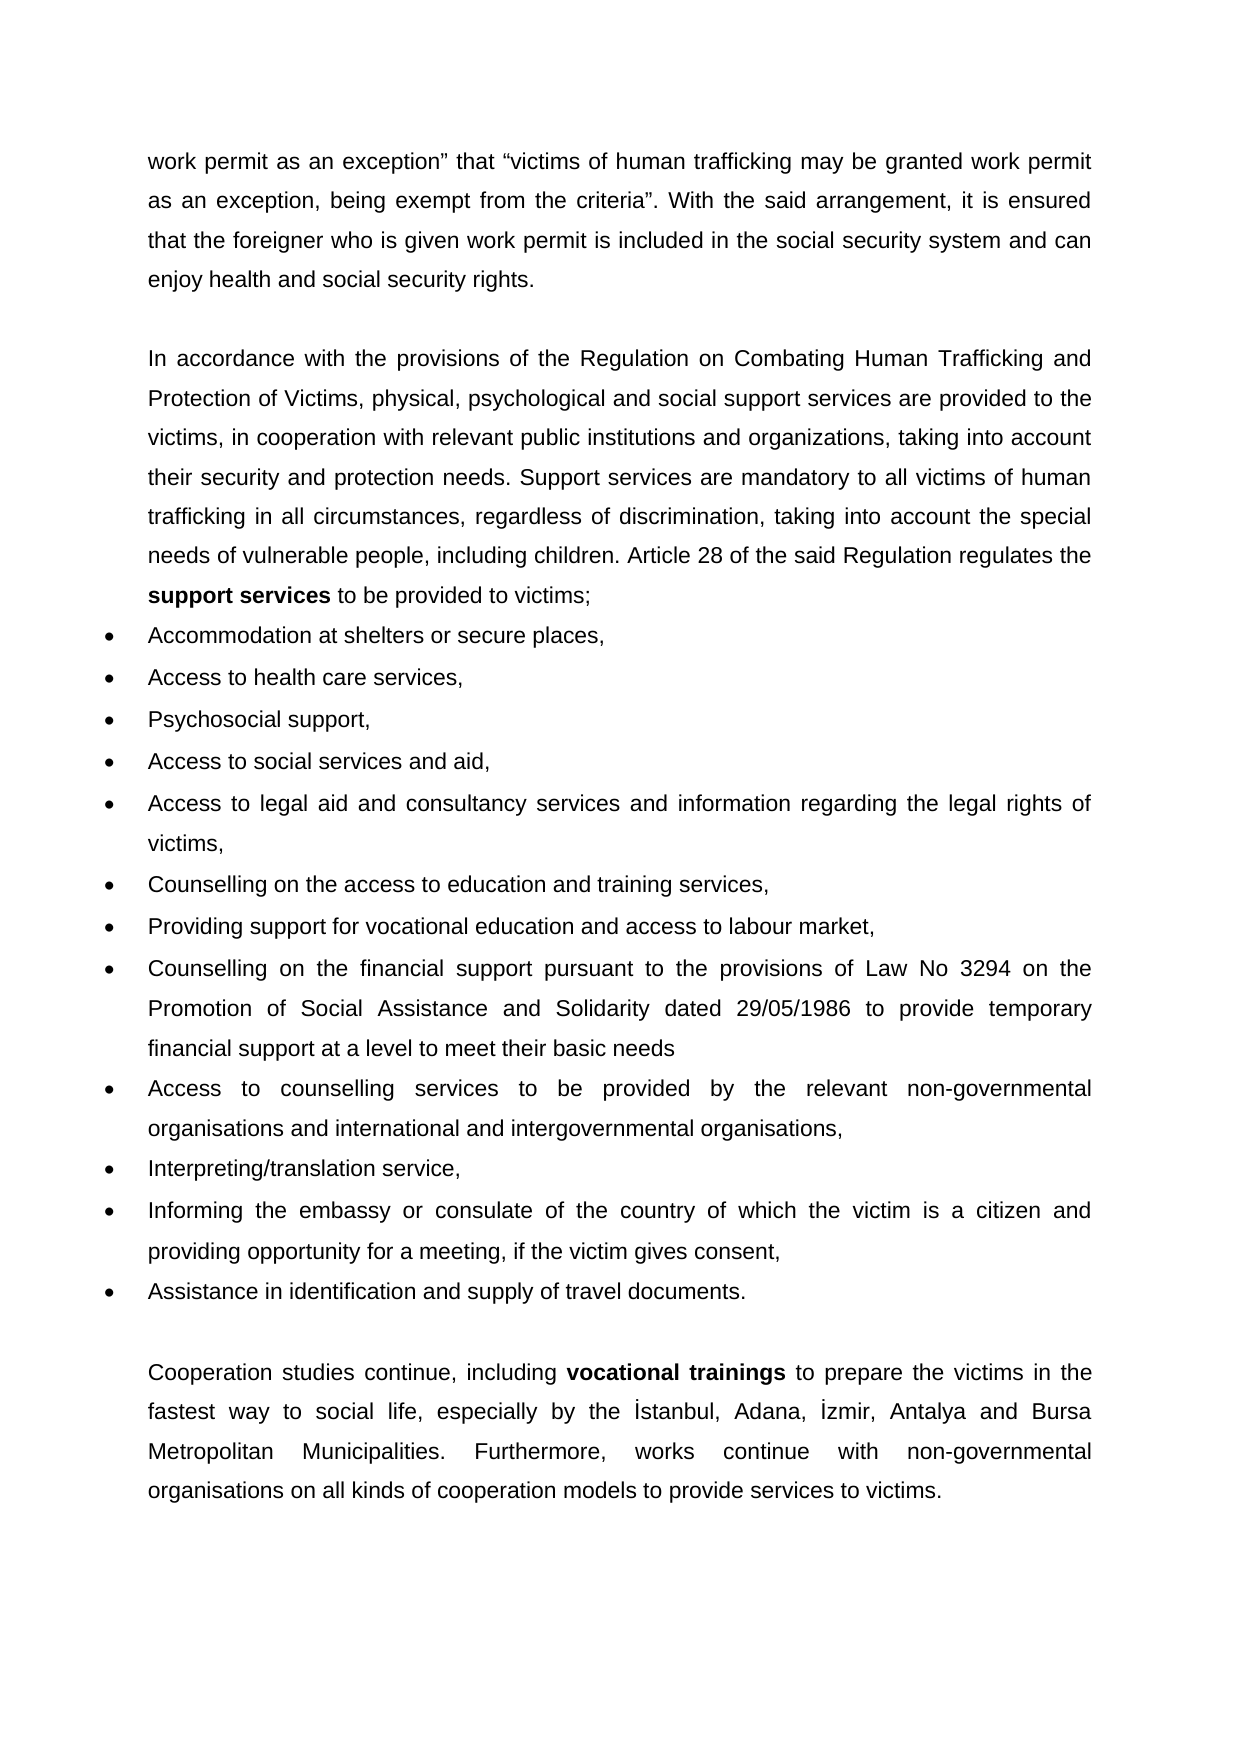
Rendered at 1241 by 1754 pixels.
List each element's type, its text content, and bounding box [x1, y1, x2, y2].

list Assistance in identification and supply of travel documents. [103, 1277, 1093, 1305]
list Counselling on the financial support pursuant to the provisions of Law No 3294 on the Promotion of Social Assistance and Solidarity dated 29/05/1986 to provide temporary financial support at a level to meet their basic needs [103, 954, 1093, 1061]
list Counselling on the access to education and training services, [103, 870, 1093, 898]
list Access to counselling services to be provided by the relevant non-governmental organisations and international and intergovernmental organisations, [103, 1074, 1093, 1141]
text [148, 148, 1093, 292]
text In accordance with the provisions of the Regulation on Combating Human Trafficking and Protection of Victims, physical, psychological and social support services are provided to the victims, in cooperation with relevant public institutions and organizations, taking into account their security and protection needs. Support services are mandatory to all victims of human trafficking in all circumstances, regardless of discrimination, taking into account the special needs of vulnerable people, including children. Article 28 of the said Regulation regulates the support services to be provided to victims; [148, 345, 1093, 608]
text Cooperation studies continue, including vocational trainings to prepare the victims in the fastest way to social life, especially by the İstanbul, Adana, İzmir, Antalya and Bursa Metropolitan Municipalities. Furthermore, works continue with non-governmental organisations on all kinds of cooperation models to provide services to victims. [148, 1359, 1093, 1503]
list Informing the embassy or consulate of the country of which the victim is a citizen and providing opportunity for a meeting, if the victim gives consent, [103, 1197, 1093, 1264]
list Access to social services and aid, [103, 747, 1093, 775]
list Interpreting/translation service, [103, 1154, 1093, 1183]
list Accommodation at shelters or secure places, [103, 621, 1093, 649]
list Providing support for vocational education and access to labour market, [103, 912, 1093, 940]
list Psychosocial support, [103, 705, 1093, 733]
list Access to health care services, [103, 663, 1093, 691]
list Access to legal aid and consultancy services and information regarding the legal rights of victims, [103, 789, 1093, 857]
